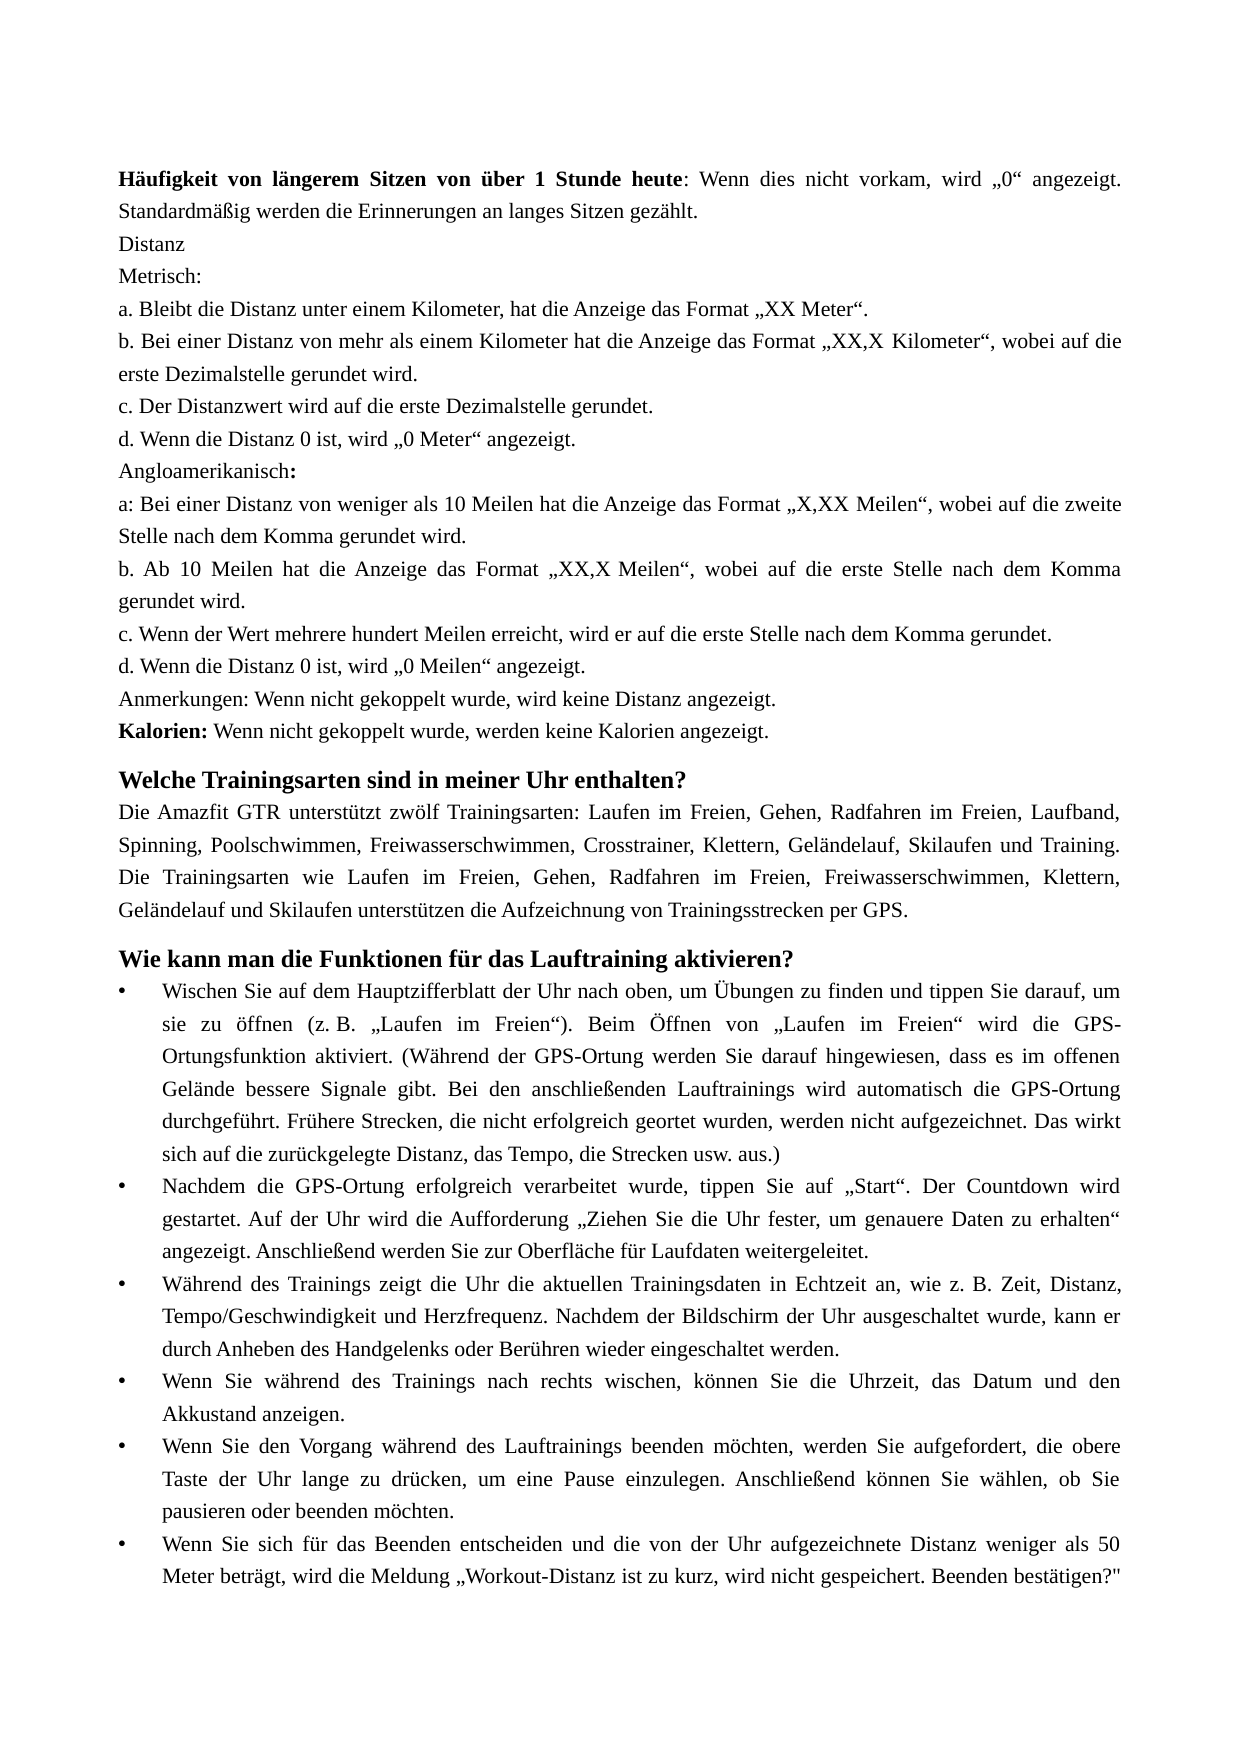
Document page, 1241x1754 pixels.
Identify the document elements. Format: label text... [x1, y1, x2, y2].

subtitle Wie kann man die Funktionen für das Lauftraining aktivieren? [118, 942, 1122, 974]
text Häufigkeit von längerem Sitzen von über 1 Stunde heute: Wenn dies nicht vorkam, wird „0“ angezeigt. Standardmäßig werden die Erinnerungen an langes Sitzen gezählt. [118, 162, 1122, 227]
text b. Ab 10 Meilen hat die Anzeige das Format „XX,X Meilen“, wobei auf die erste Stelle nach dem Komma gerundet wird. [118, 552, 1122, 617]
text a. Bleibt die Distanz unter einem Kilometer, hat die Anzeige das Format „XX Meter“. [118, 292, 1122, 324]
list Wenn Sie während des Trainings nach rechts wischen, können Sie die Uhrzeit, das Datum und den Akkustand anzeigen. [118, 1364, 1122, 1429]
text d. Wenn die Distanz 0 ist, wird „0 Meilen“ angezeigt. [118, 649, 1122, 682]
text Anmerkungen: Wenn nicht gekoppelt wurde, wird keine Distanz angezeigt. [118, 682, 1122, 714]
text b. Bei einer Distanz von mehr als einem Kilometer hat die Anzeige das Format „XX,X Kilometer“, wobei auf die erste Dezimalstelle gerundet wird. [118, 324, 1122, 389]
subtitle Welche Trainingsarten sind in meiner Uhr enthalten? [118, 763, 1122, 796]
list Während des Trainings zeigt die Uhr die aktuellen Trainingsdaten in Echtzeit an, wie z. B. Zeit, Distanz, Tempo/Geschwindigkeit und Herzfrequenz. Nachdem der Bildschirm der Uhr ausgeschaltet wurde, kann er durch Anheben des Handgelenks oder Berühren wieder eingeschaltet werden. [118, 1267, 1122, 1364]
text Die Amazfit GTR unterstützt zwölf Trainingsarten: Laufen im Freien, Gehen, Radfahren im Freien, Laufband, Spinning, Poolschwimmen, Freiwasserschwimmen, Crosstrainer, Klettern, Geländelauf, Skilaufen und Training. Die Trainingsarten wie Laufen im Freien, Gehen, Radfahren im Freien, Freiwasserschwimmen, Klettern, Geländelauf und Skilaufen unterstützen die Aufzeichnung von Trainingsstrecken per GPS. [118, 796, 1122, 926]
text c. Der Distanzwert wird auf die erste Dezimalstelle gerundet. [118, 389, 1122, 422]
list Nachdem die GPS-Ortung erfolgreich verarbeitet wurde, tippen Sie auf „Start“. Der Countdown wird gestartet. Auf der Uhr wird die Aufforderung „Ziehen Sie die Uhr fester, um genauere Daten zu erhalten“ angezeigt. Anschließend werden Sie zur Oberfläche für Laufdaten weitergeleitet. [118, 1169, 1122, 1267]
list Wischen Sie auf dem Hauptzifferblatt der Uhr nach oben, um Übungen zu finden und tippen Sie darauf, um sie zu öffnen (z. B. „Laufen im Freien“). Beim Öffnen von „Laufen im Freien“ wird die GPS-Ortungsfunktion aktiviert. (Während der GPS-Ortung werden Sie darauf hingewiesen, dass es im offenen Gelände bessere Signale gibt. Bei den anschließenden Lauftrainings wird automatisch die GPS-Ortung durchgeführt. Frühere Strecken, die nicht erfolgreich geortet wurden, werden nicht aufgezeichnet. Das wirkt sich auf die zurückgelegte Distanz, das Tempo, die Strecken usw. aus.) [118, 974, 1122, 1169]
text Distanz [118, 227, 1122, 259]
text c. Wenn der Wert mehrere hundert Meilen erreicht, wird er auf die erste Stelle nach dem Komma gerundet. [118, 617, 1122, 649]
text Angloamerikanisch: [118, 454, 1122, 487]
list Wenn Sie den Vorgang während des Lauftrainings beenden möchten, werden Sie aufgefordert, die obere Taste der Uhr lange zu drücken, um eine Pause einzulegen. Anschließend können Sie wählen, ob Sie pausieren oder beenden möchten. [118, 1429, 1122, 1527]
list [118, 1527, 1122, 1592]
text a: Bei einer Distanz von weniger als 10 Meilen hat die Anzeige das Format „X,XX Meilen“, wobei auf die zweite Stelle nach dem Komma gerundet wird. [118, 487, 1122, 552]
text Kalorien: Wenn nicht gekoppelt wurde, werden keine Kalorien angezeigt. [118, 714, 1122, 747]
text d. Wenn die Distanz 0 ist, wird „0 Meter“ angezeigt. [118, 422, 1122, 454]
text Metrisch: [118, 259, 1122, 292]
